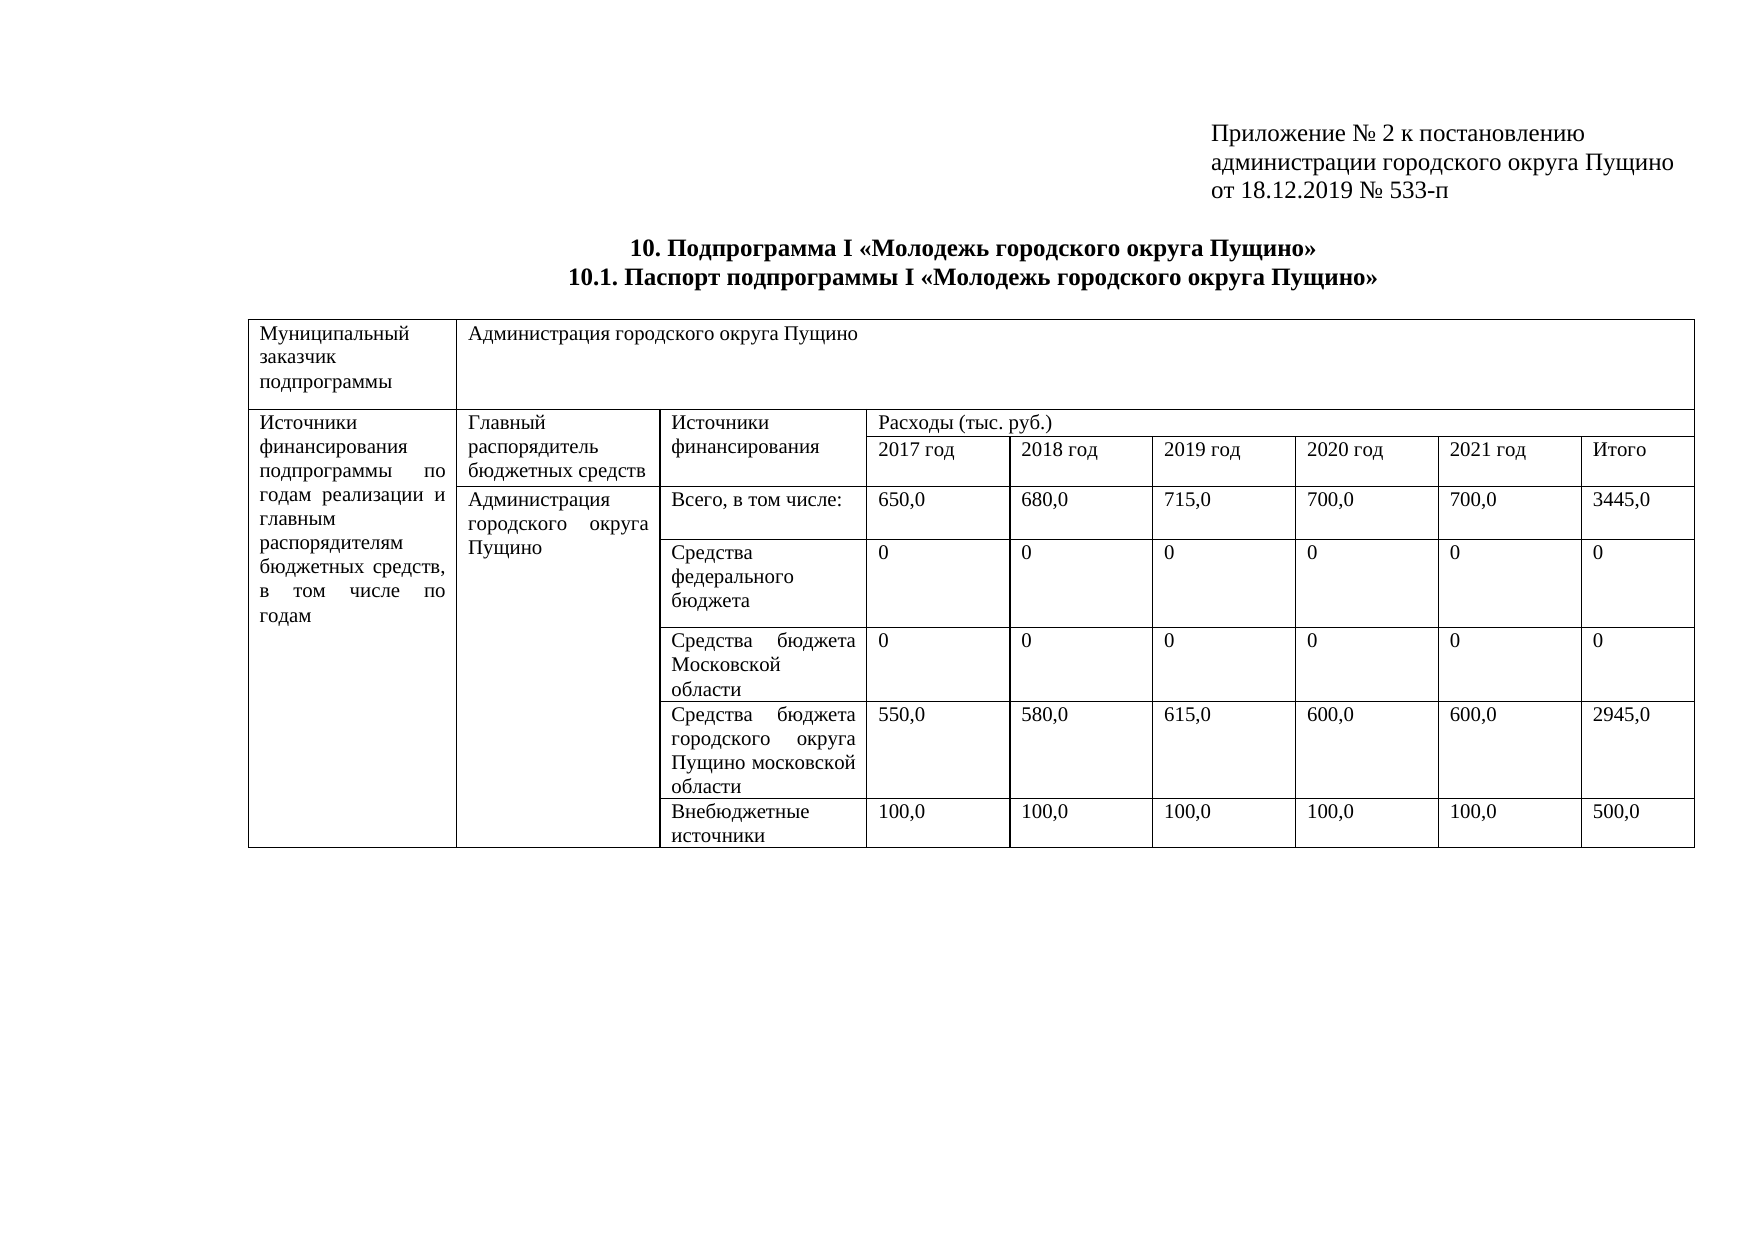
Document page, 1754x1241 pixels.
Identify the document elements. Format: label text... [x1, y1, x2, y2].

table_cell Средства бюджета городского округа Пущино московской области [661, 702, 866, 798]
table_cell Администрация городского округа Пущино [457, 487, 659, 847]
table_cell 100,0 [1153, 799, 1295, 847]
table_header Администрация городского округа Пущино [457, 320, 1694, 409]
table_cell 0 [1439, 540, 1581, 627]
table_cell 3445,0 [1582, 487, 1694, 539]
table_cell 2017 год [867, 437, 1009, 486]
table_cell Источники финансирования [661, 410, 866, 486]
table_cell 0 [1011, 628, 1152, 701]
table_cell Расходы (тыс. руб.) [867, 410, 1694, 436]
table_cell 0 [1582, 628, 1694, 701]
table_cell 0 [867, 628, 1009, 701]
table_cell 580,0 [1011, 702, 1152, 798]
table_cell 0 [1296, 628, 1438, 701]
table_cell Средства федерального бюджета [661, 540, 866, 627]
table_cell 0 [1296, 540, 1438, 627]
table_cell 2020 год [1296, 437, 1438, 486]
table_cell 0 [867, 540, 1009, 627]
table_cell 100,0 [867, 799, 1009, 847]
table_cell 715,0 [1153, 487, 1295, 539]
table_cell 700,0 [1296, 487, 1438, 539]
table_cell 500,0 [1582, 799, 1694, 847]
table_cell 0 [1582, 540, 1694, 627]
table_cell 615,0 [1153, 702, 1295, 798]
table_cell 0 [1011, 540, 1152, 627]
table_cell 0 [1153, 540, 1295, 627]
table_cell Всего, в том числе: [661, 487, 866, 539]
table_cell 100,0 [1439, 799, 1581, 847]
table_cell 0 [1153, 628, 1295, 701]
table_cell 100,0 [1296, 799, 1438, 847]
table_cell 2945,0 [1582, 702, 1694, 798]
table_cell 680,0 [1011, 487, 1152, 539]
table_cell 2021 год [1439, 437, 1581, 486]
table_cell 600,0 [1296, 702, 1438, 798]
table_cell Внебюджетные источники [661, 799, 866, 847]
table_header Муниципальный заказчик подпрограммы [249, 320, 456, 409]
table_cell 2018 год [1011, 437, 1152, 486]
table_cell 550,0 [867, 702, 1009, 798]
table_cell Источники финансирования подпрограммы по годам реализации и главным распорядителям бюджетных средств, в том числе по годам [249, 410, 456, 847]
table_cell Средства бюджета Московской области [661, 628, 866, 701]
table_cell 2019 год [1153, 437, 1295, 486]
table_cell 700,0 [1439, 487, 1581, 539]
table_cell Главный распорядитель бюджетных средств [457, 410, 659, 486]
table_cell 0 [1439, 628, 1581, 701]
text Приложение № 2 к постановлению [1196, 118, 1695, 147]
text от 18.12.2019 № 533-п [1196, 176, 1695, 204]
text администрации городского округа Пущино [1196, 147, 1695, 176]
table_cell 600,0 [1439, 702, 1581, 798]
table_cell Итого [1582, 437, 1694, 486]
table_cell 650,0 [867, 487, 1009, 539]
text 10.1. Паспорт подпрограммы I «Молодежь городского округа Пущино» [177, 262, 1695, 291]
text 10. Подпрограмма I «Молодежь городского округа Пущино» [177, 233, 1695, 262]
table_cell 100,0 [1011, 799, 1152, 847]
